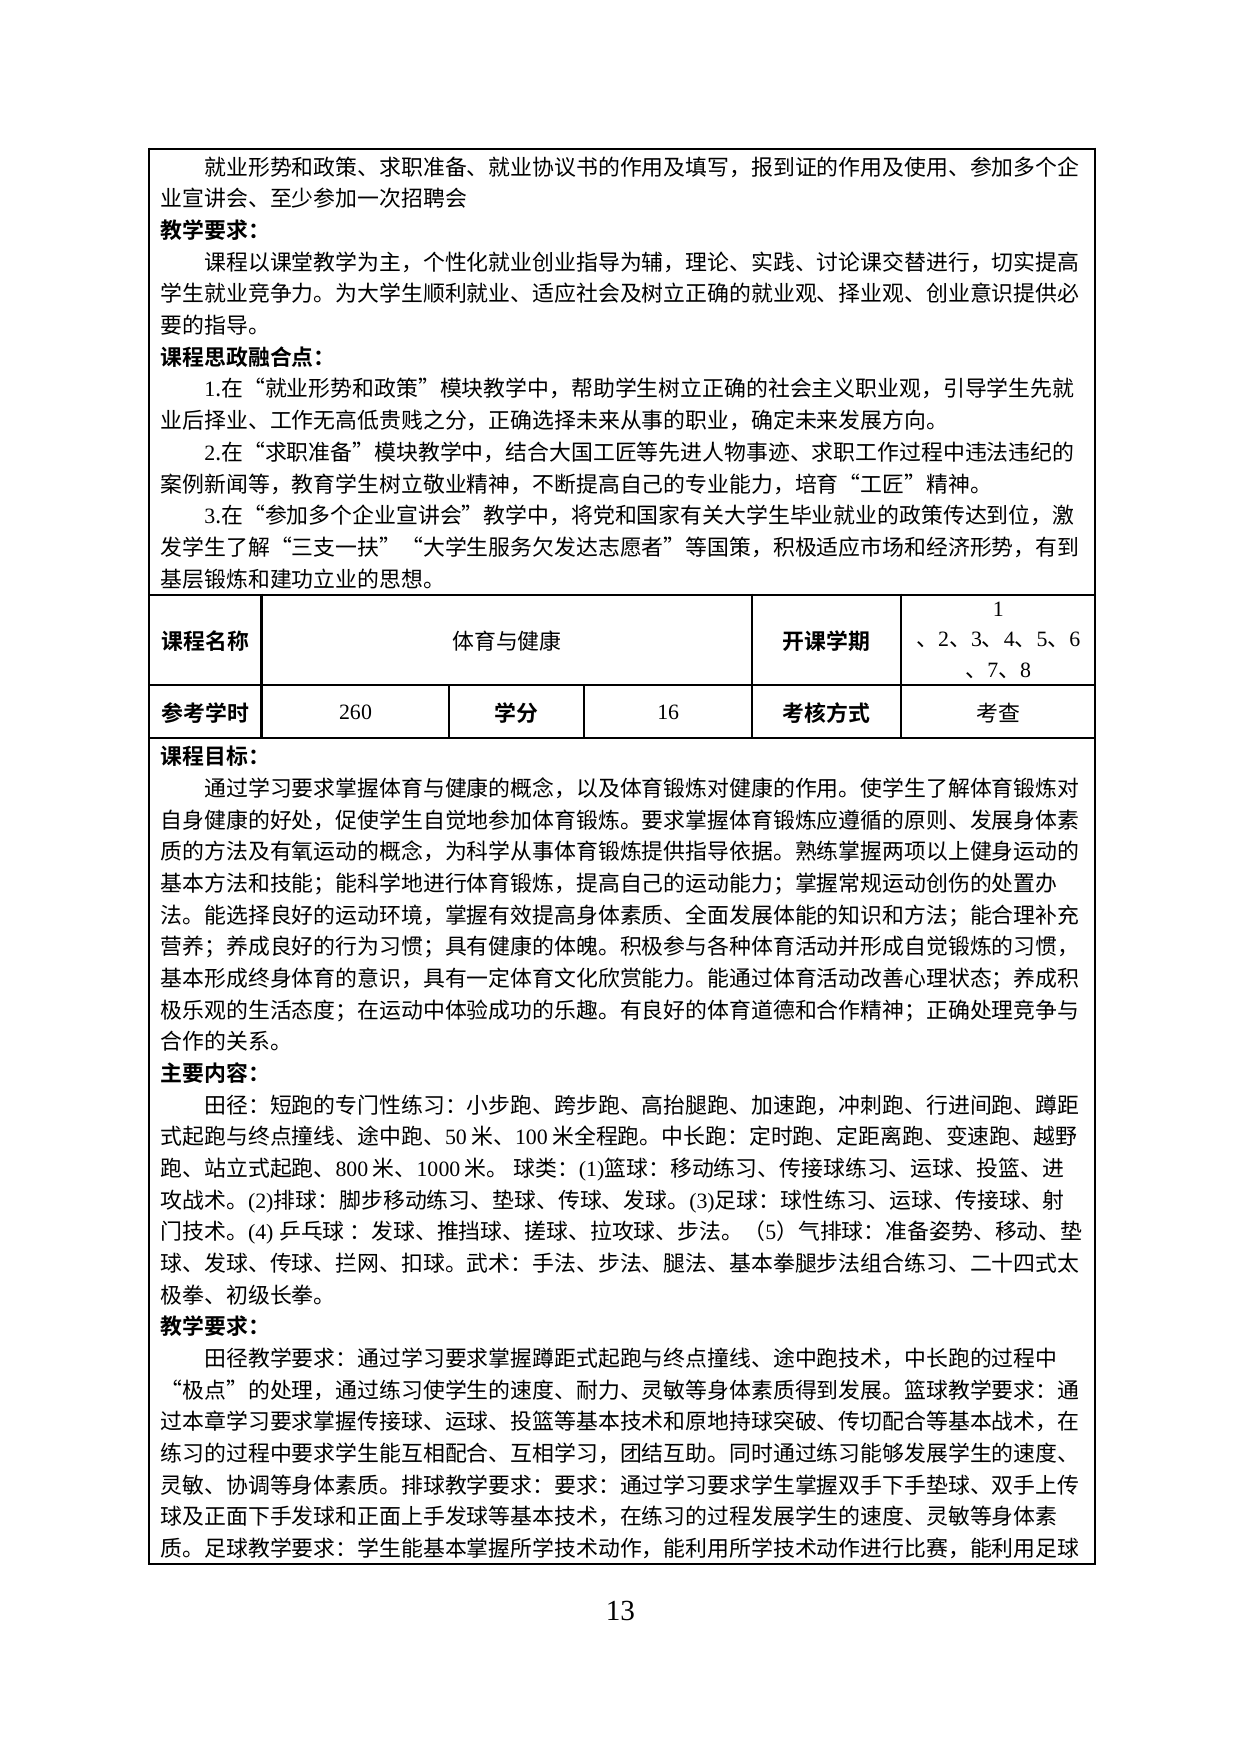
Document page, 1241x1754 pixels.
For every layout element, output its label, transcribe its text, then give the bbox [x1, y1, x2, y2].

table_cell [150, 739, 1094, 1563]
table_cell 260 [263, 686, 448, 737]
table_cell 16 [585, 686, 751, 737]
table_cell 体育与健康 [263, 596, 751, 684]
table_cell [150, 150, 1094, 593]
table_cell 考查 [902, 686, 1094, 737]
table_cell 开课学期 [753, 596, 900, 684]
table_cell 课程名称 [150, 596, 260, 684]
table_cell 考核方式 [753, 686, 900, 737]
table_cell 学分 [450, 686, 583, 737]
table_cell 1、2、3、4、5、6、7、8 [902, 596, 1094, 684]
table_cell 参考学时 [150, 686, 260, 737]
